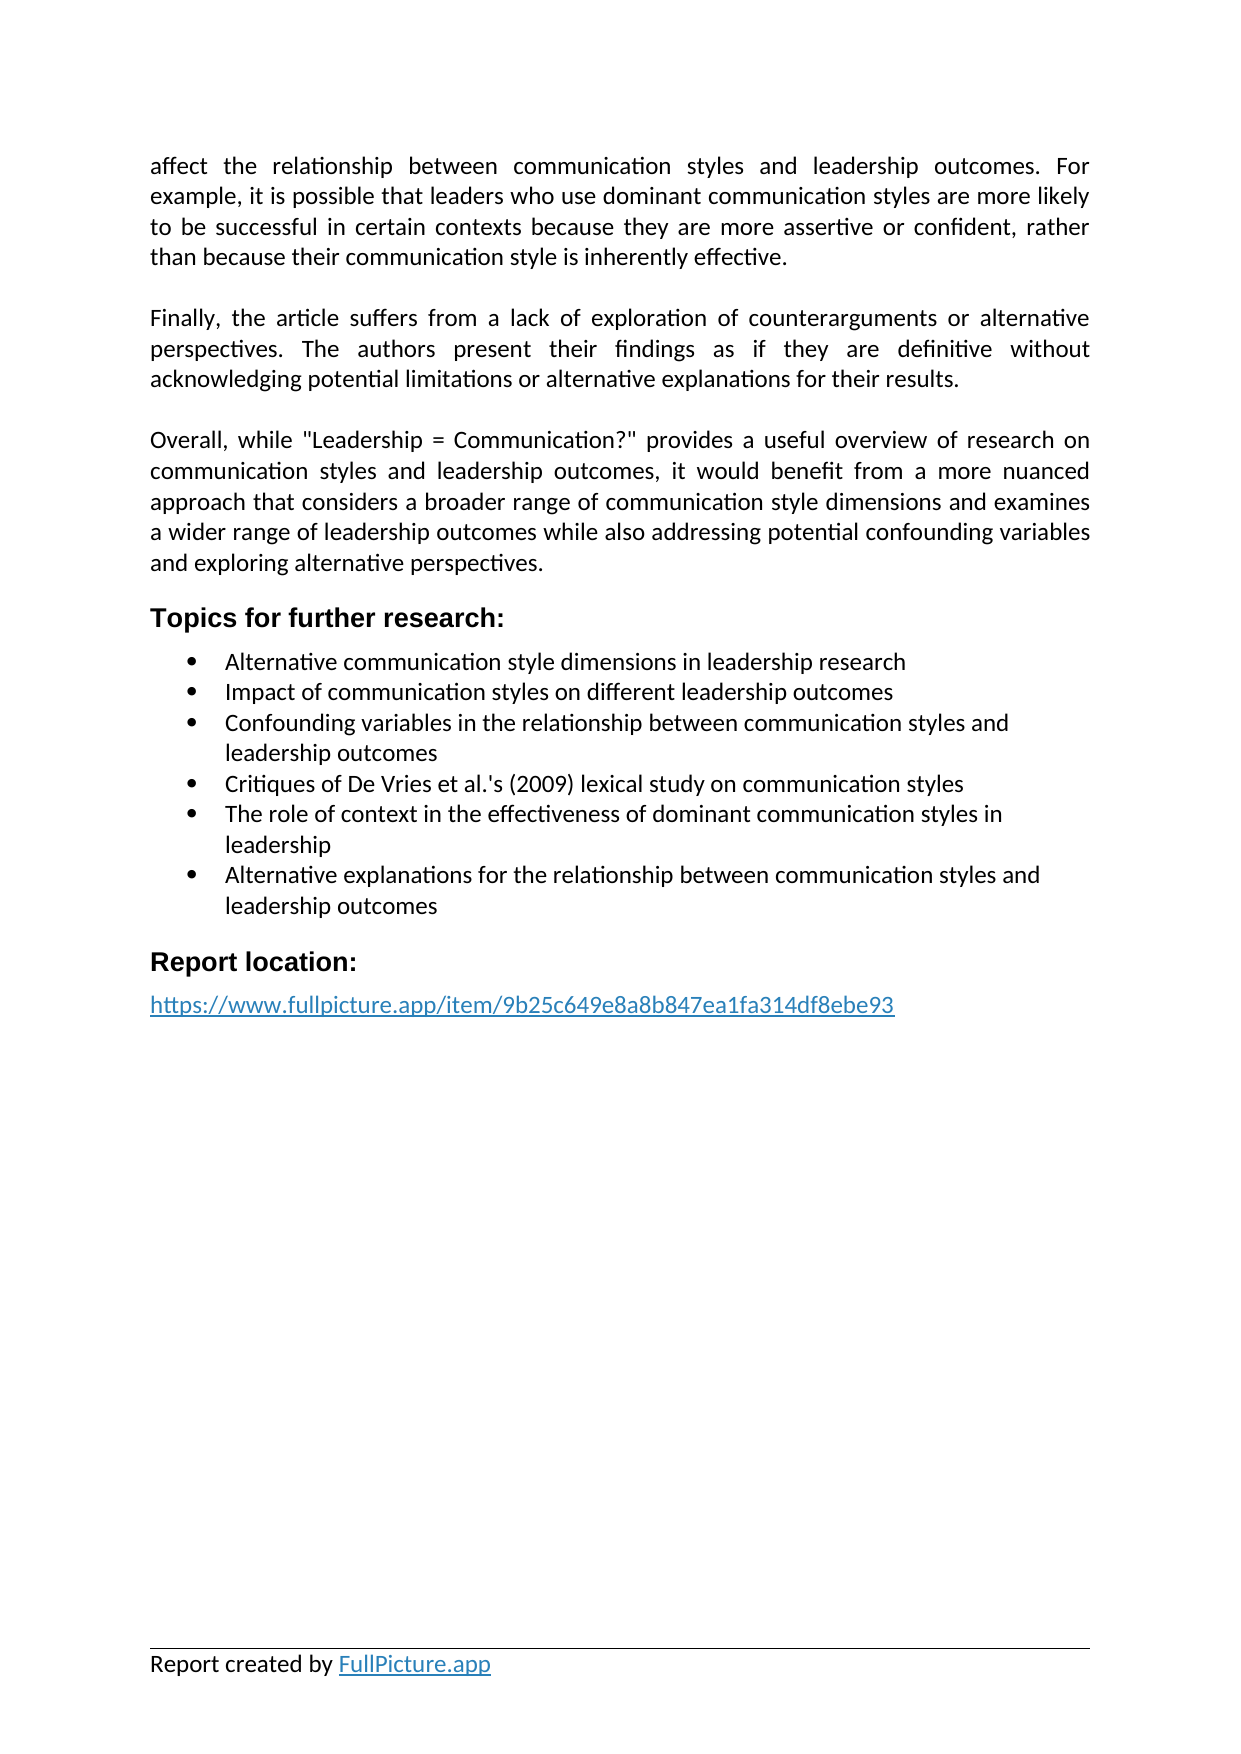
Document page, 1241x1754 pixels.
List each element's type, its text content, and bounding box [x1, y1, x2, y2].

subtitle Topics for further research: [150, 602, 1090, 633]
list Alternative communication style dimensions in leadership research [187, 646, 1090, 677]
text https://www.fullpicture.app/item/9b25c649e8a8b847ea1fa314df8ebe93 [150, 989, 1090, 1020]
list Critiques of De Vries et al.'s (2009) lexical study on communication styles [187, 768, 1090, 799]
list Alternative explanations for the relationship between communication styles and leadership outcomes [187, 860, 1090, 921]
text Finally, the article suffers from a lack of exploration of counterarguments or alternative perspectives. The authors present their findings as if they are definitive without acknowledging potential limitations or alternative explanations for their results. [150, 303, 1090, 394]
list Impact of communication styles on different leadership outcomes [187, 677, 1090, 707]
list Confounding variables in the relationship between communication styles and leadership outcomes [187, 707, 1090, 768]
list The role of context in the effectiveness of dominant communication styles in leadership [187, 799, 1090, 860]
text Overall, while "Leadership = Communication?" provides a useful overview of research on communication styles and leadership outcomes, it would benefit from a more nuanced approach that considers a broader range of communication style dimensions and examines a wider range of leadership outcomes while also addressing potential confounding variables and exploring alternative perspectives. [150, 425, 1090, 577]
subtitle Report location: [150, 946, 1090, 977]
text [150, 150, 1090, 272]
